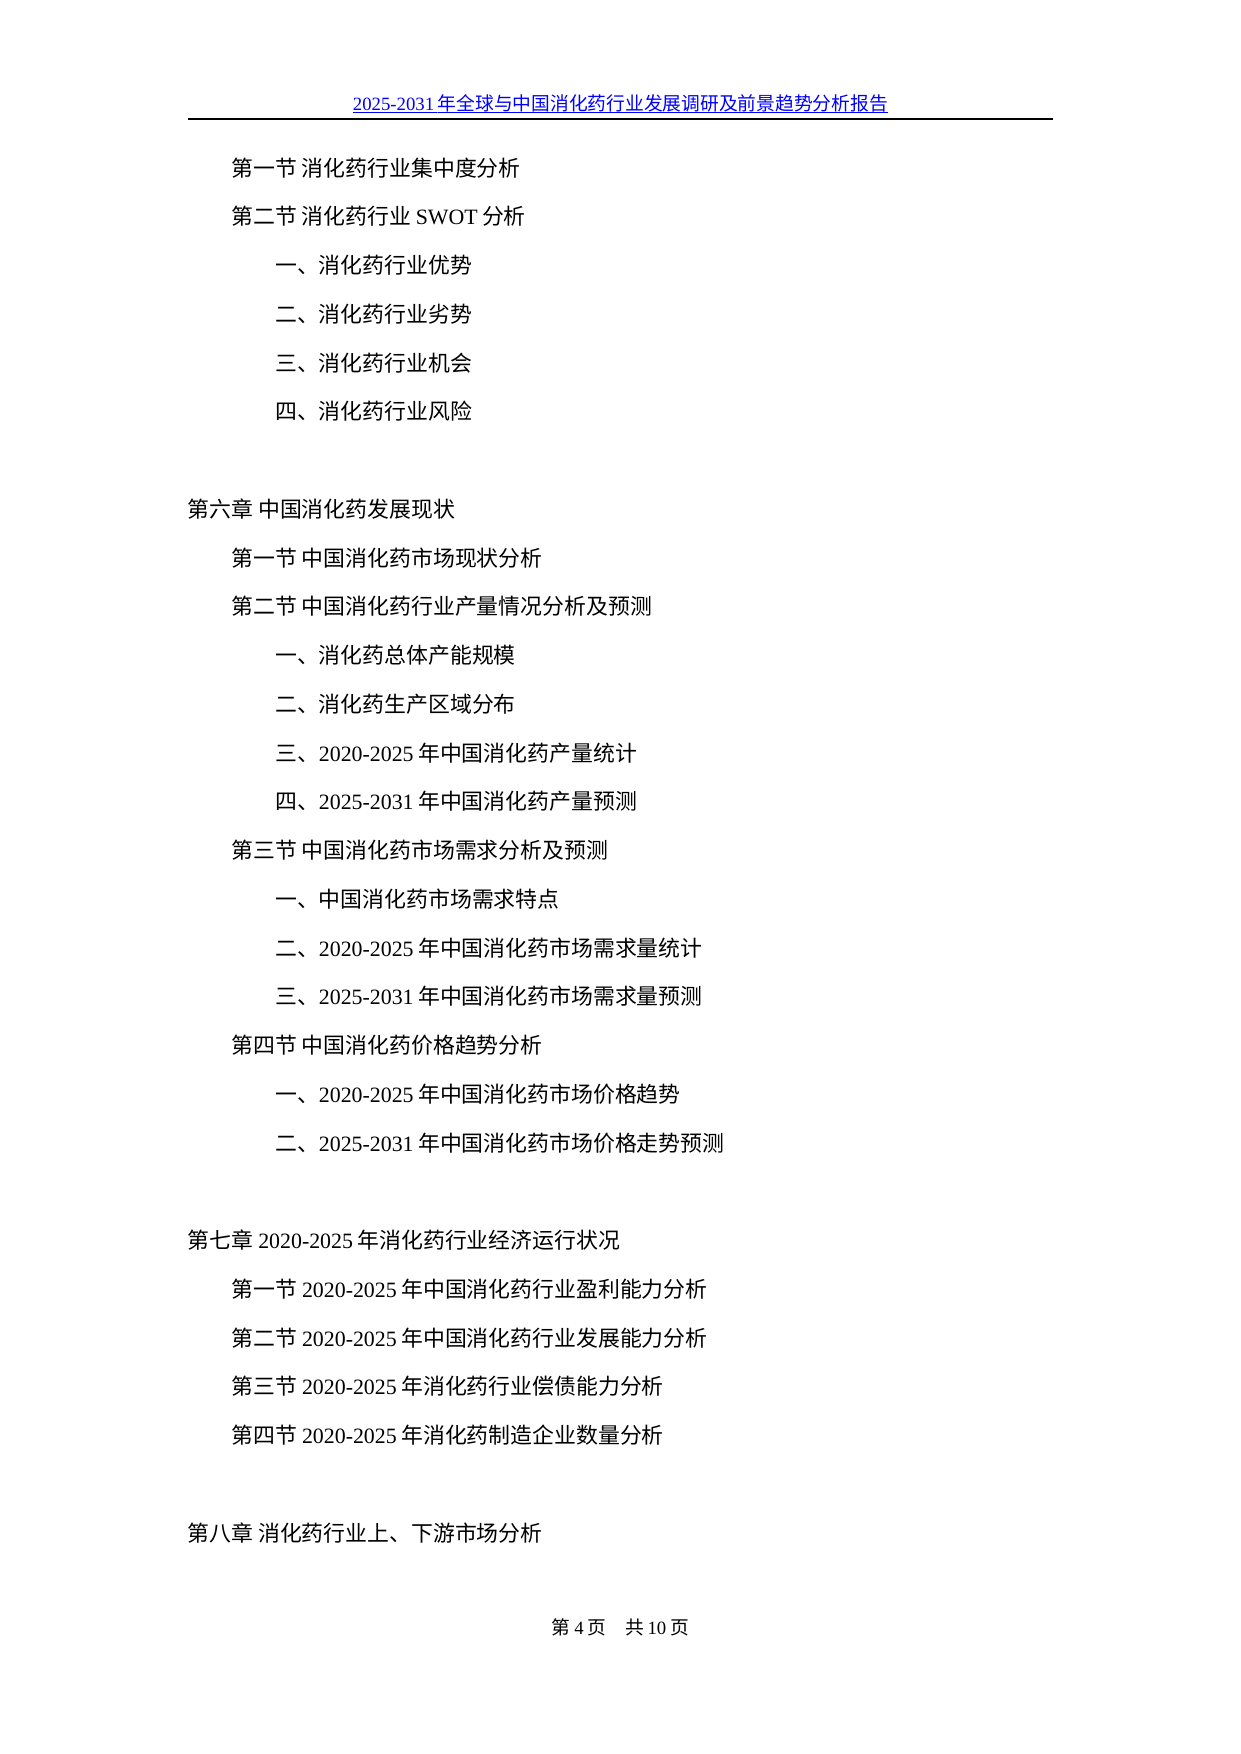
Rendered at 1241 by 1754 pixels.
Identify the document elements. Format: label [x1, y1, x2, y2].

text [187, 150, 1053, 1548]
